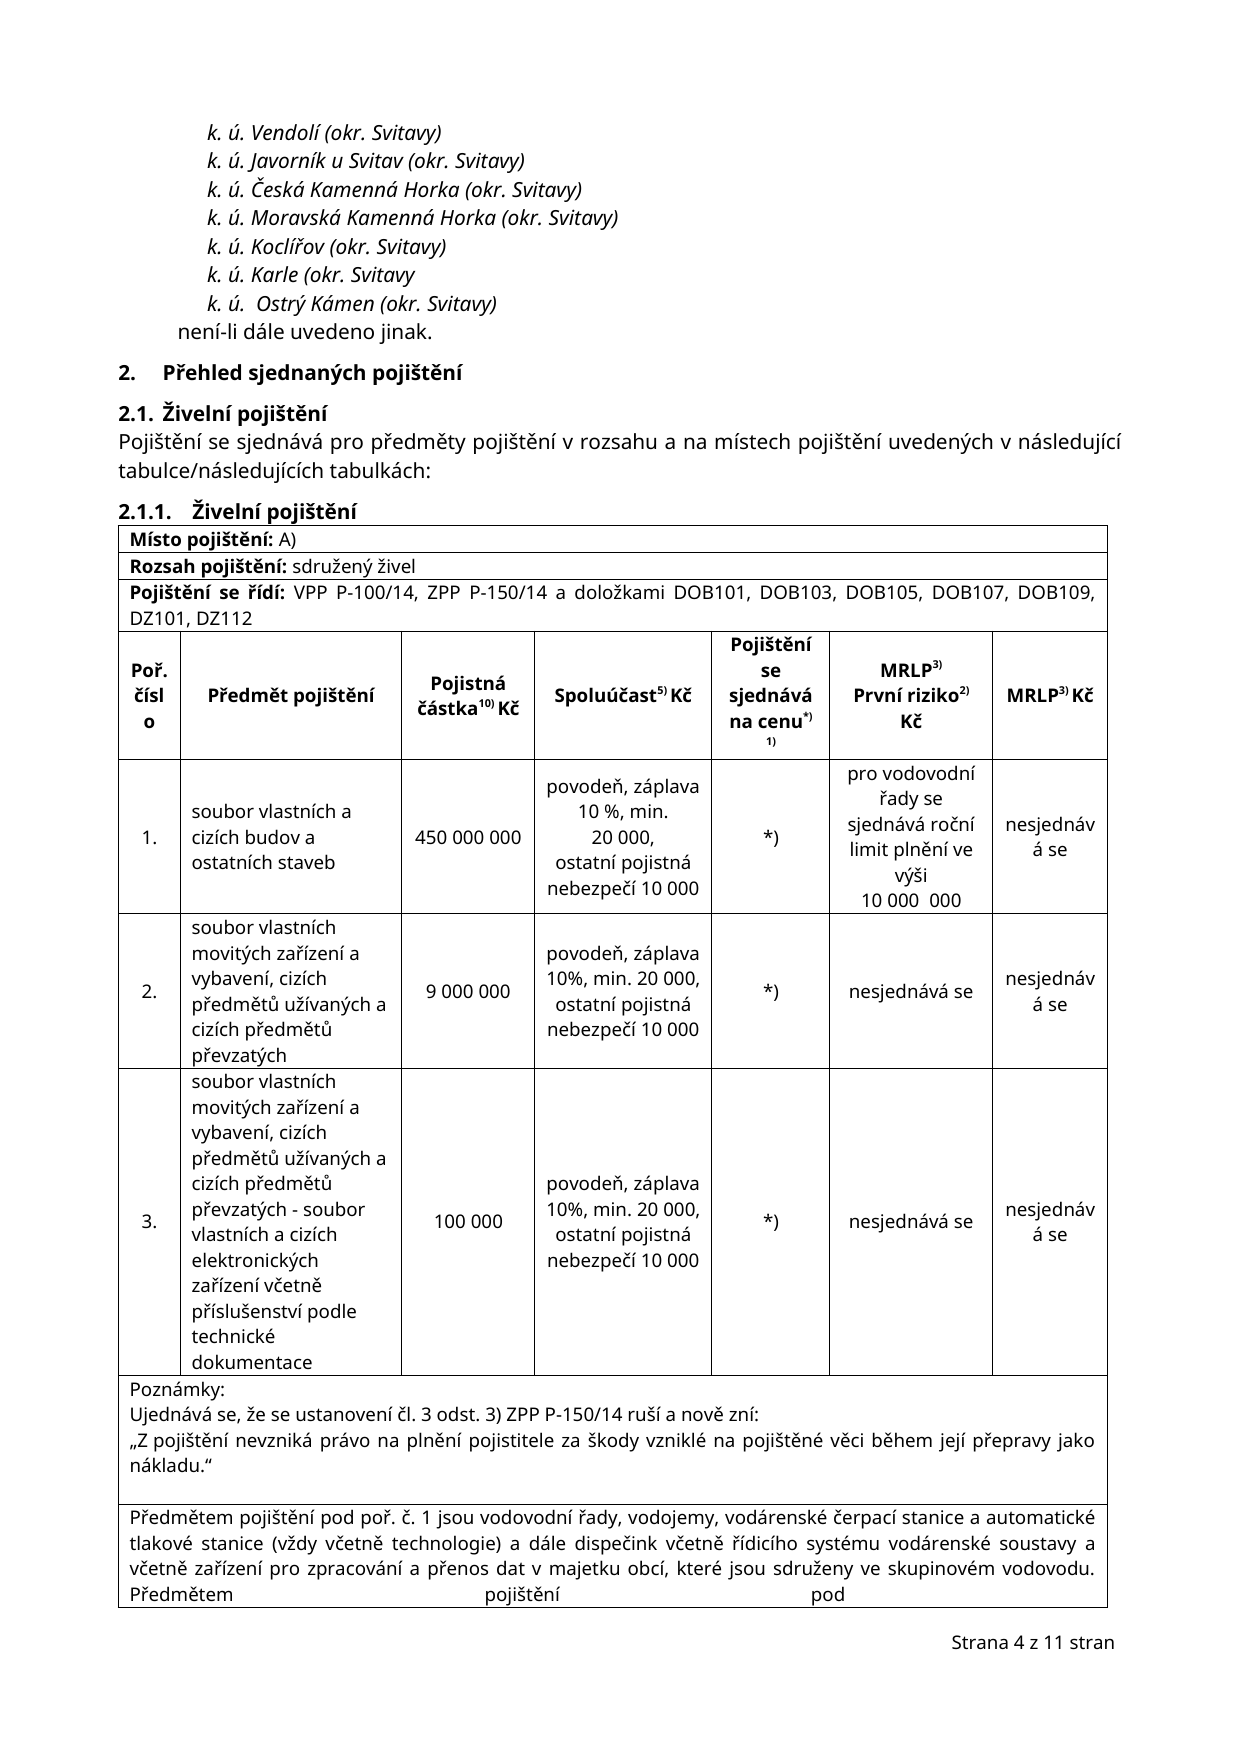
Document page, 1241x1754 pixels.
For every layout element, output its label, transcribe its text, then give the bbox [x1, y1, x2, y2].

table_cell povodeň, záplava 10%, min. 20 000, ostatní pojistná nebezpečí 10 000 [535, 914, 711, 1067]
table_header Místo pojištění: A) [119, 526, 1107, 552]
table_cell soubor vlastních a cizích budov a ostatních staveb [181, 760, 401, 913]
text k. ú. Česká Kamenná Horka (okr. Svitavy) [162, 175, 1122, 203]
table_cell nesjednává se [830, 914, 992, 1067]
text Živelní pojištění [118, 399, 1122, 427]
table_cell Pojištění se řídí: VPP P-100/14, ZPP P-150/14 a doložkami DOB101, DOB103, DOB105, DOB107, DOB109, DZ101, DZ112 [119, 580, 1107, 631]
table_cell Předmět pojištění [181, 632, 401, 759]
table_cell 100 000 [402, 1069, 534, 1375]
table_cell povodeň, záplava 10 %, min. 20 000, ostatní pojistná nebezpečí 10 000 [535, 760, 711, 913]
table_cell 450 000 000 [402, 760, 534, 913]
table_cell MRLP3) První riziko2) Kč [830, 632, 992, 759]
text k. ú. Ostrý Kámen (okr. Svitavy) [162, 289, 1122, 317]
text Pojištění se sjednává pro předměty pojištění v rozsahu a na místech pojištění uvedených v následující tabulce/následujících tabulkách: [118, 427, 1122, 484]
text Živelní pojištění [118, 497, 1122, 525]
table_cell 3. [119, 1069, 180, 1375]
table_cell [119, 1505, 1107, 1607]
table_cell pro vodovodní řady se sjednává roční limit plnění ve výši 10 000 000 [830, 760, 992, 913]
table_cell MRLP3) Kč [993, 632, 1107, 759]
table_cell povodeň, záplava 10%, min. 20 000, ostatní pojistná nebezpečí 10 000 [535, 1069, 711, 1375]
text k. ú. Vendolí (okr. Svitavy) [162, 118, 1122, 147]
table_cell Spoluúčast5) Kč [535, 632, 711, 759]
text není-li dále uvedeno jinak. [177, 317, 1122, 346]
text k. ú. Koclířov (okr. Svitavy) [162, 232, 1122, 260]
text k. ú. Moravská Kamenná Horka (okr. Svitavy) [162, 203, 1122, 232]
table_cell nesjednává se [830, 1069, 992, 1375]
table_cell nesjednává se [993, 914, 1107, 1067]
text k. ú. Karle (okr. Svitavy [162, 260, 1122, 289]
table_cell soubor vlastních movitých zařízení a vybavení, cizích předmětů užívaných a cizích předmětů převzatých [181, 914, 401, 1067]
table_cell Rozsah pojištění: sdružený živel [119, 553, 1107, 578]
table_cell 1. [119, 760, 180, 913]
table_cell 9 000 000 [402, 914, 534, 1067]
table_cell Pojistná částka10) Kč [402, 632, 534, 759]
table_cell Poř. číslo [119, 632, 180, 759]
table_cell *) [712, 760, 829, 913]
text k. ú. Javorník u Svitav (okr. Svitavy) [162, 147, 1122, 175]
list Přehled sjednaných pojištění [118, 358, 1122, 387]
table_cell nesjednává se [993, 760, 1107, 913]
table_cell Pojištění se sjednává na cenu*) 1) [712, 632, 829, 759]
table_cell nesjednává se [993, 1069, 1107, 1375]
table_cell Poznámky: Ujednává se, že se ustanovení čl. 3 odst. 3) ZPP P-150/14 ruší a nově zní: „Z pojištění nevzniká právo na plnění pojistitele za škody vzniklé na pojištěné věci během její přepravy jako nákladu.“ [119, 1376, 1107, 1503]
table_cell soubor vlastních movitých zařízení a vybavení, cizích předmětů užívaných a cizích předmětů převzatých - soubor vlastních a cizích elektronických zařízení včetně příslušenství podle technické dokumentace [181, 1069, 401, 1375]
table_cell 2. [119, 914, 180, 1067]
table_cell *) [712, 1069, 829, 1375]
table_cell *) [712, 914, 829, 1067]
